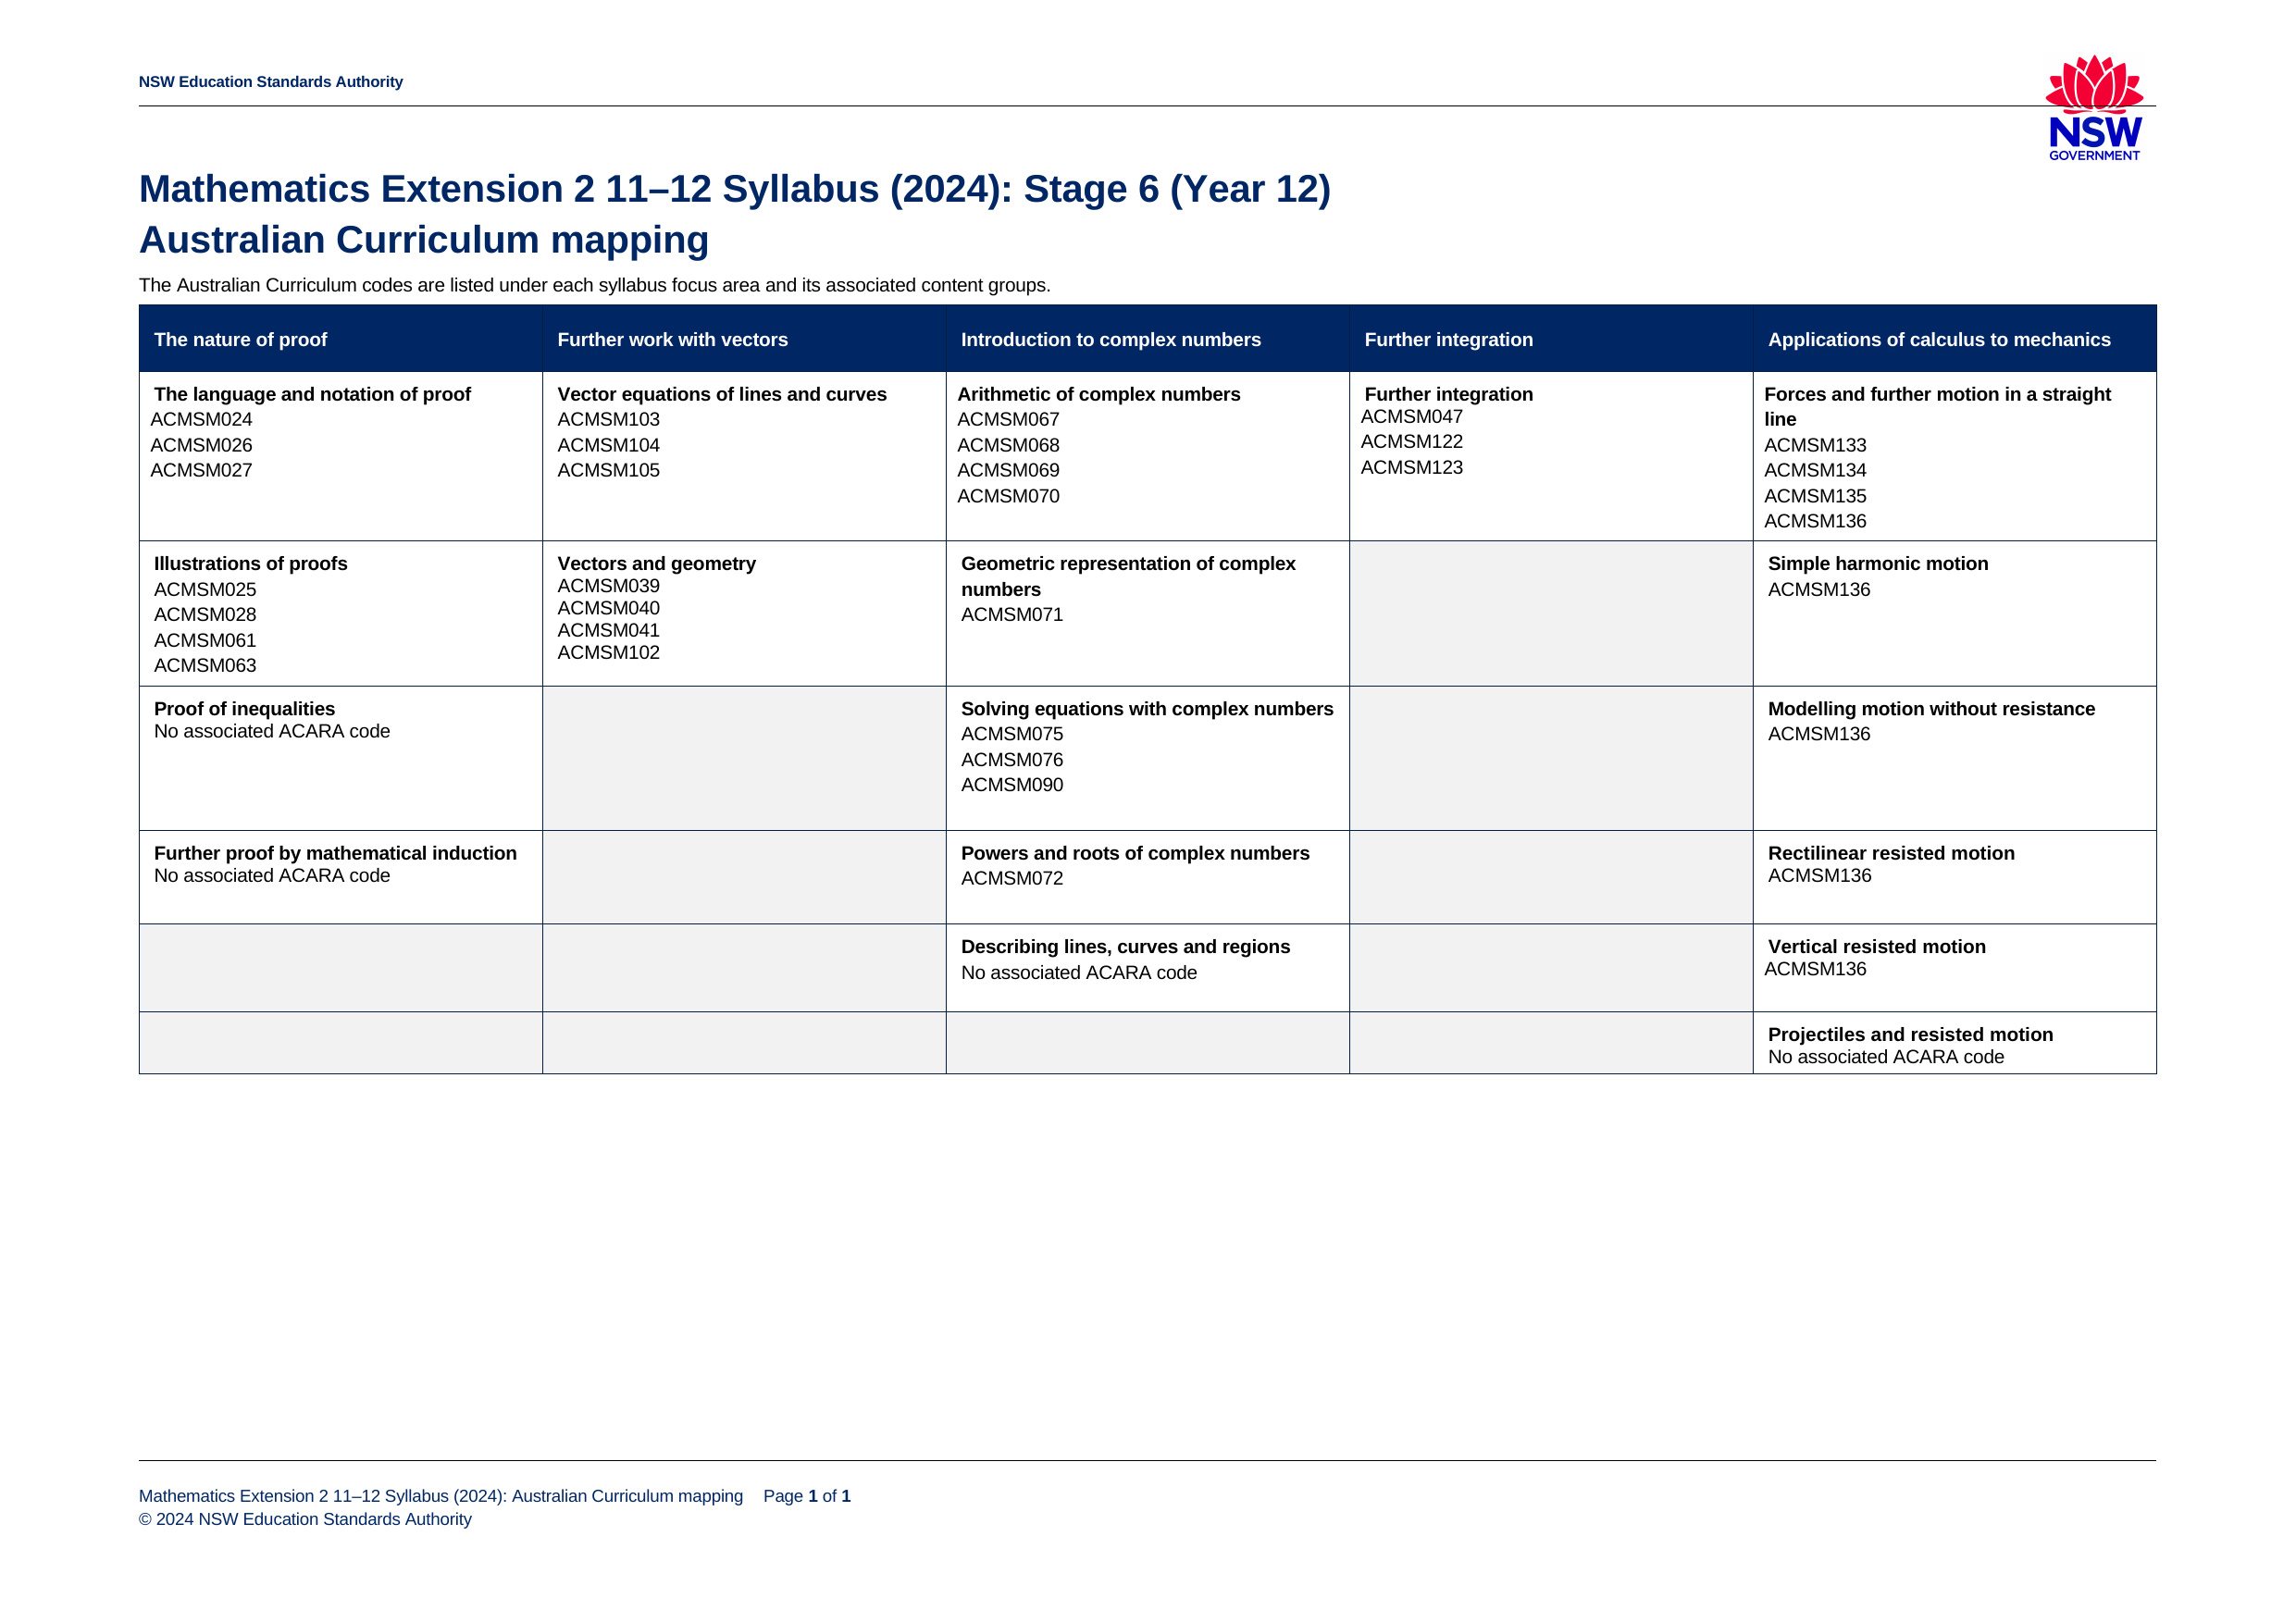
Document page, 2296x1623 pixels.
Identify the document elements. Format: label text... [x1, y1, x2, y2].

table_cell [1350, 687, 1753, 830]
table_cell The language and notation of proof ACMSM024 ACMSM026 ACMSM027 [140, 372, 542, 540]
table_cell Simple harmonic motion ACMSM136 [1754, 541, 2156, 686]
table_cell Vectors and geometry ACMSM039 ACMSM040 ACMSM041 ACMSM102 [543, 541, 946, 686]
table_header Further integration [1350, 305, 1753, 371]
table_cell Forces and further motion in a straight line ACMSM133 ACMSM134 ACMSM135 ACMSM136 [1754, 372, 2156, 540]
table_cell Vertical resisted motion ACMSM136 [1754, 924, 2156, 1011]
table_cell [1350, 831, 1753, 923]
text The Australian Curriculum codes are listed under each syllabus focus area and its associated content groups. [139, 274, 2156, 295]
table_cell Arithmetic of complex numbers ACMSM067 ACMSM068 ACMSM069 ACMSM070 [947, 372, 1349, 540]
table_cell Modelling motion without resistance ACMSM136 [1754, 687, 2156, 830]
picture [2044, 106, 2145, 160]
table_cell Vector equations of lines and curves ACMSM103 ACMSM104 ACMSM105 [543, 372, 946, 540]
table_header Applications of calculus to mechanics [1754, 305, 2156, 371]
table_cell Projectiles and resisted motion No associated ACARA code [1754, 1012, 2156, 1073]
table_header The nature of proof [140, 305, 542, 371]
table_cell Describing lines, curves and regions No associated ACARA code [947, 924, 1349, 1011]
table_header Introduction to complex numbers [947, 305, 1349, 371]
table_cell [1350, 1012, 1753, 1073]
table_header Further work with vectors [543, 305, 946, 371]
table_cell [947, 1012, 1349, 1073]
table_cell Further proof by mathematical induction No associated ACARA code [140, 831, 542, 923]
table_cell [1350, 924, 1753, 1011]
subtitle Mathematics Extension 2 11–12 Syllabus (2024): Stage 6 (Year 12) Australian Curriculum mapping [139, 166, 2161, 261]
picture [2044, 53, 2145, 105]
table_cell Rectilinear resisted motion ACMSM136 [1754, 831, 2156, 923]
table_cell Illustrations of proofs ACMSM025 ACMSM028 ACMSM061 ACMSM063 [140, 541, 542, 686]
table_cell Further integration ACMSM047 ACMSM122 ACMSM123 [1350, 372, 1753, 540]
table_cell [543, 831, 946, 923]
table_cell [140, 1012, 542, 1073]
table_cell Proof of inequalities No associated ACARA code [140, 687, 542, 830]
table_cell Solving equations with complex numbers ACMSM075 ACMSM076 ACMSM090 [947, 687, 1349, 830]
table_cell [543, 687, 946, 830]
table_cell [140, 924, 542, 1011]
table_cell [543, 1012, 946, 1073]
table_cell [1350, 541, 1753, 686]
table_cell [543, 924, 946, 1011]
table_cell Powers and roots of complex numbers ACMSM072 [947, 831, 1349, 923]
table_cell Geometric representation of complex numbers ACMSM071 [947, 541, 1349, 686]
